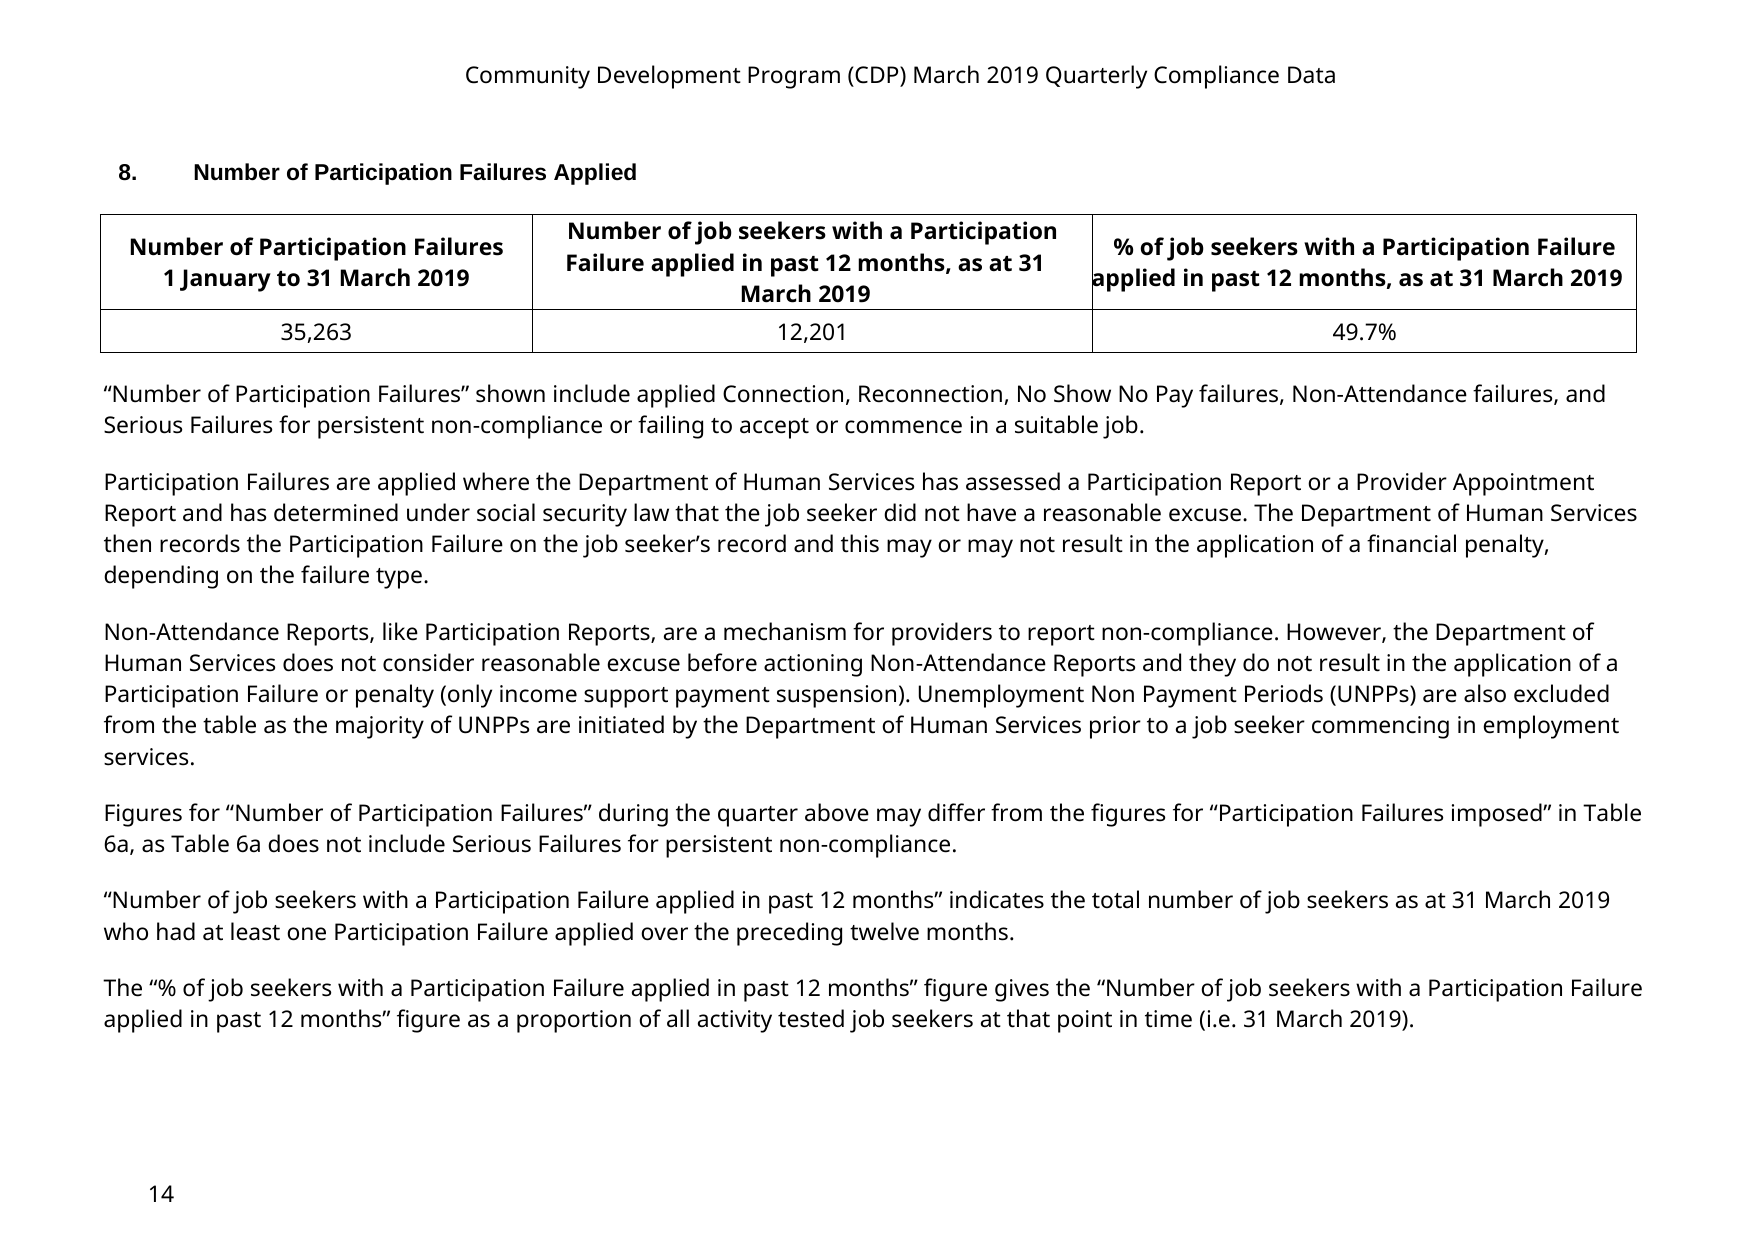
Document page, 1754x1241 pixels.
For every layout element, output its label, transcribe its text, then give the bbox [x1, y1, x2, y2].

text Figures for “Number of Participation Failures” during the quarter above may differ from the figures for “Participation Failures imposed” in Table 6a, as Table 6a does not include Serious Failures for persistent non-compliance. [103, 797, 1654, 859]
text Participation Failures are applied where the Department of Human Services has assessed a Participation Report or a Provider Appointment Report and has determined under social security law that the job seeker did not have a reasonable excuse. The Department of Human Services then records the Participation Failure on the job seeker’s record and this may or may not result in the application of a financial penalty, depending on the failure type. [103, 466, 1654, 591]
table_header % of job seekers with a Participation Failure applied in past 12 months, as at 31 March 2019 [1093, 215, 1636, 309]
text The “% of job seekers with a Participation Failure applied in past 12 months” figure gives the “Number of job seekers with a Participation Failure applied in past 12 months” figure as a proportion of all activity tested job seekers at that point in time (i.e. 31 March 2019). [103, 972, 1654, 1034]
table_cell 35,263 [101, 310, 532, 352]
text “Number of job seekers with a Participation Failure applied in past 12 months” indicates the total number of job seekers as at 31 March 2019 who had at least one Participation Failure applied over the preceding twelve months. [103, 884, 1654, 947]
table_header Number of job seekers with a Participation Failure applied in past 12 months, as at 31 March 2019 [533, 215, 1092, 309]
table_cell 49.7% [1093, 310, 1636, 352]
subtitle Number of Participation Failures Applied [103, 159, 1654, 185]
table_header Number of Participation Failures 1 January to 31 March 2019 [101, 215, 532, 309]
text “Number of Participation Failures” shown include applied Connection, Reconnection, No Show No Pay failures, Non-Attendance failures, and Serious Failures for persistent non-compliance or failing to accept or commence in a suitable job. [103, 378, 1654, 441]
table_cell 12,201 [533, 310, 1092, 352]
text Non-Attendance Reports, like Participation Reports, are a mechanism for providers to report non-compliance. However, the Department of Human Services does not consider reasonable excuse before actioning Non-Attendance Reports and they do not result in the application of a Participation Failure or penalty (only income support payment suspension). Unemployment Non Payment Periods (UNPPs) are also excluded from the table as the majority of UNPPs are initiated by the Department of Human Services prior to a job seeker commencing in employment services. [103, 616, 1654, 772]
